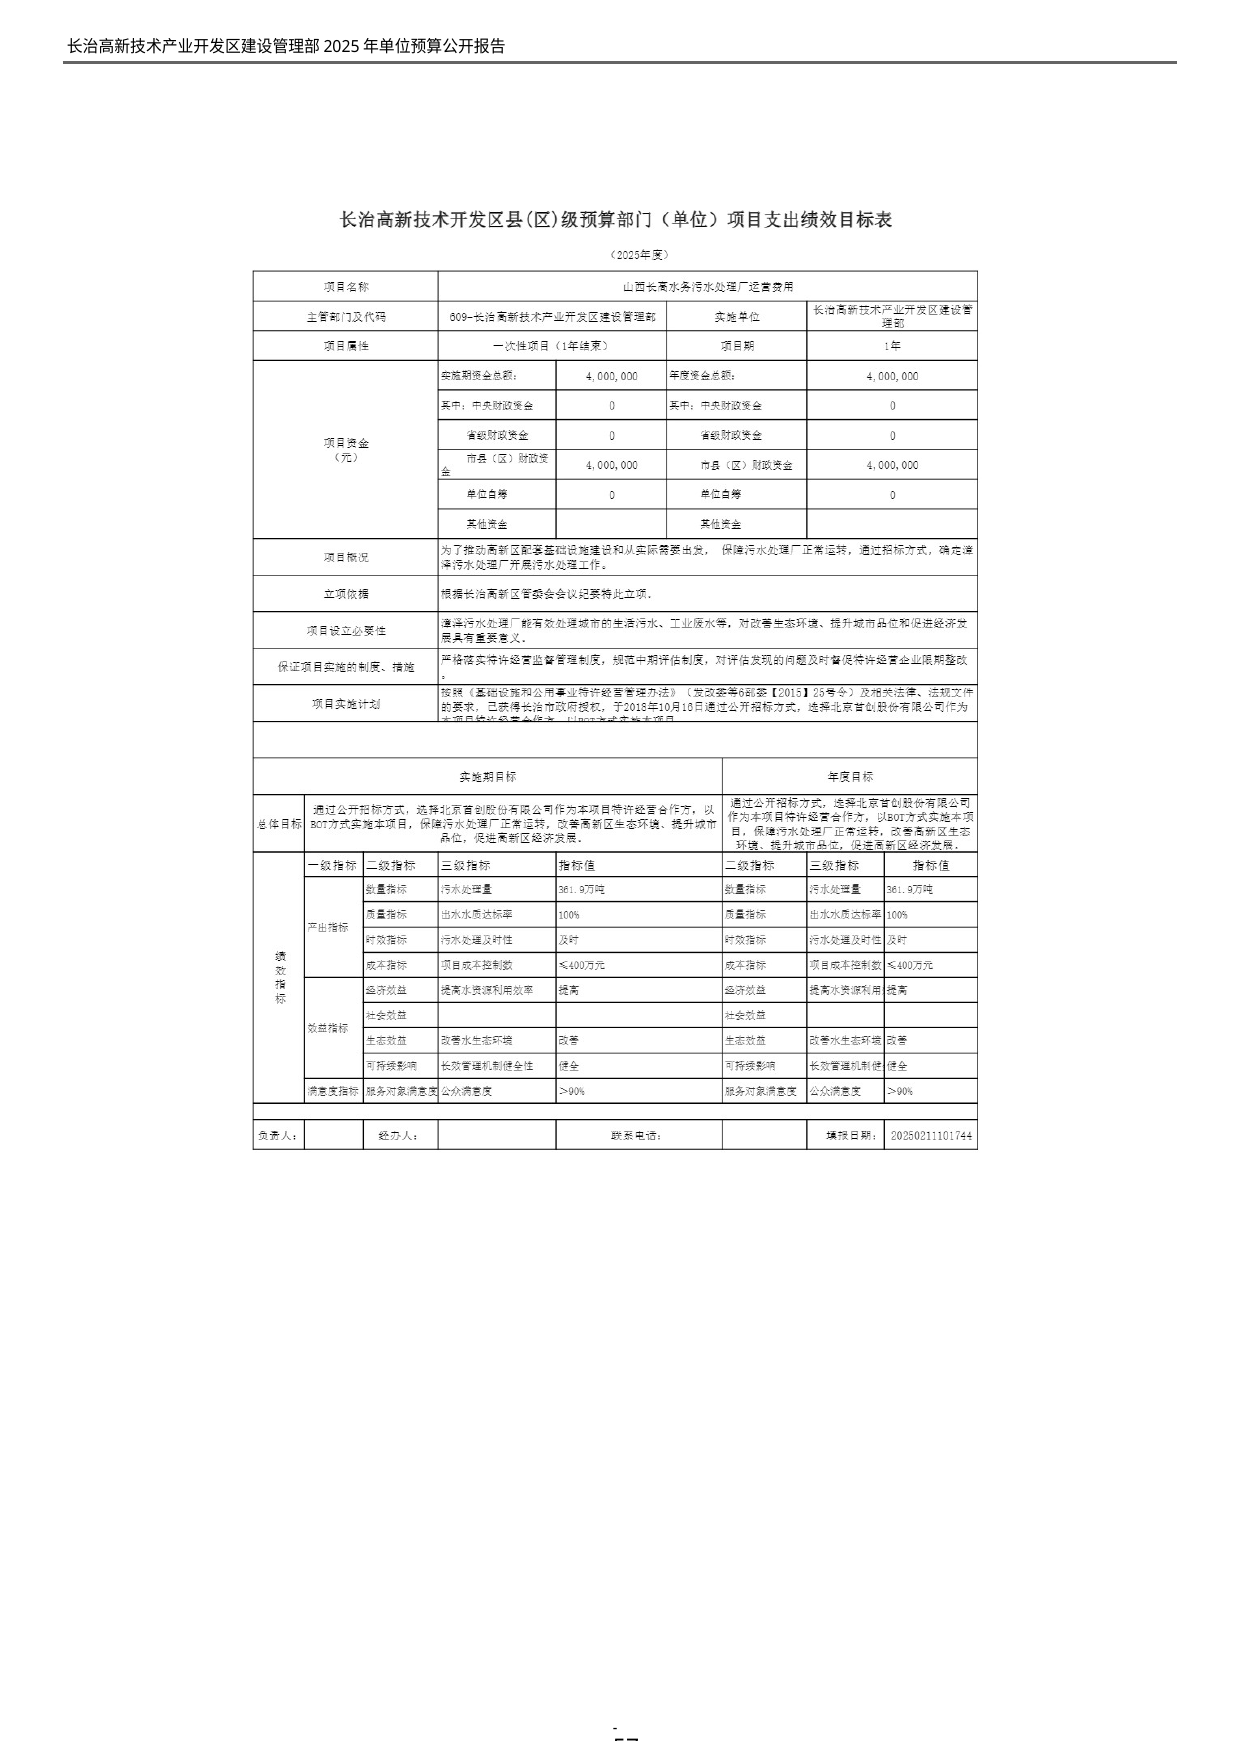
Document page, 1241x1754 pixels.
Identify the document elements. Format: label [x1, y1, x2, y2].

picture [252, 210, 982, 1153]
